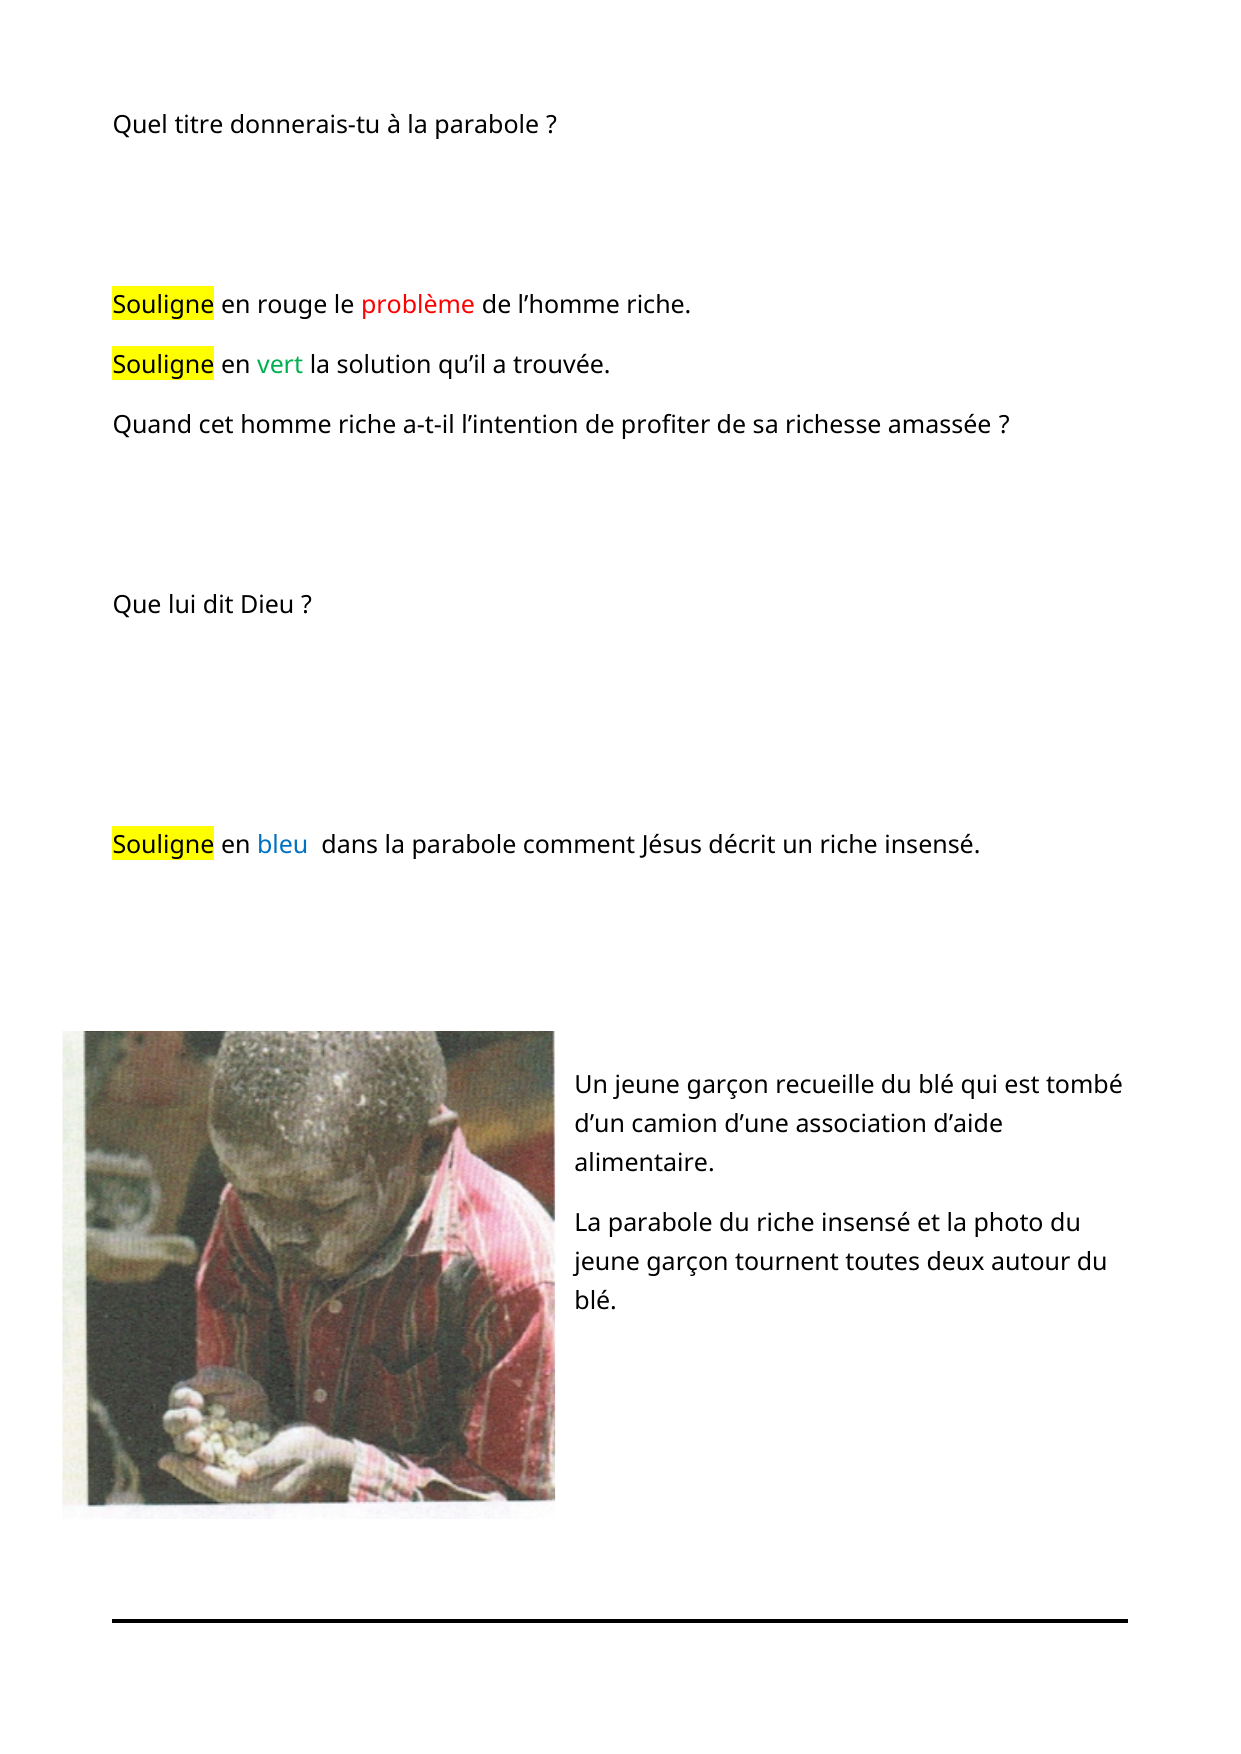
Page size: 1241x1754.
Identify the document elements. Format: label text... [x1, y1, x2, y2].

text Quand cet homme riche a-t-il l’intention de profiter de sa richesse amassée ? [112, 406, 1128, 440]
picture [62, 1031, 556, 1519]
text Un jeune garçon recueille du blé qui est tombé d’un camion d’une association d’aide alimentaire. [556, 1066, 1128, 1179]
text Souligne en rouge le problème de l’homme riche. [214, 286, 1128, 320]
text Souligne en bleu dans la parabole comment Jésus décrit un riche insensé. [214, 826, 1128, 860]
text Souligne en vert la solution qu’il a trouvée. [214, 346, 1128, 380]
text Que lui dit Dieu ? [112, 586, 1128, 620]
text La parabole du riche insensé et la photo du jeune garçon tournent toutes deux autour du blé. [556, 1205, 1128, 1317]
text Quel titre donnerais-tu à la parabole ? [112, 106, 1128, 140]
